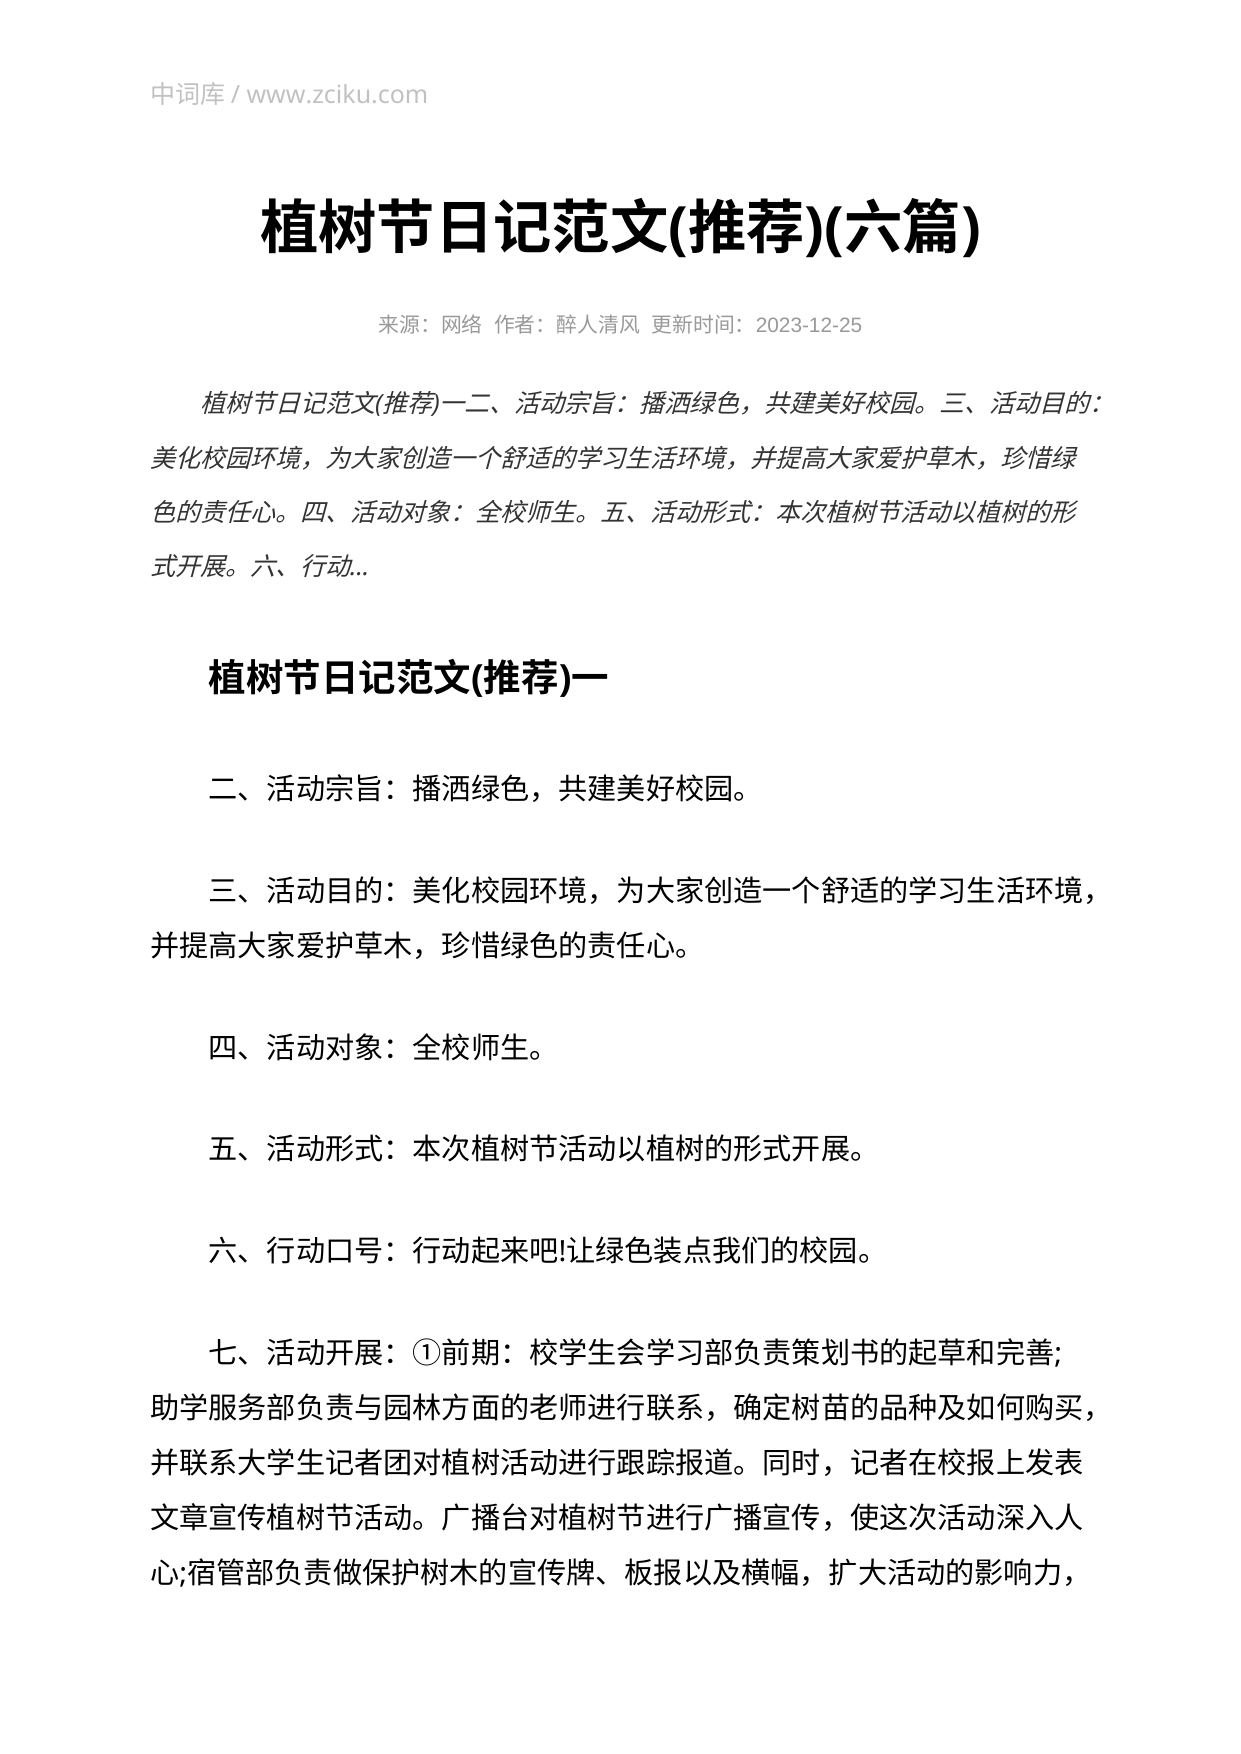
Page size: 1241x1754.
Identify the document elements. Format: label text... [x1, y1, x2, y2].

text 五、活动形式：本次植树节活动以植树的形式开展。 [150, 1126, 1090, 1168]
text 六、行动口号：行动起来吧!让绿色装点我们的校园。 [150, 1228, 1090, 1270]
text 植树节日记范文(推荐)一 [150, 648, 1090, 703]
text 来源：网络 作者：醉人清风 更新时间：2023-12-25 [150, 313, 1090, 337]
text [150, 1330, 1090, 1592]
text 四、活动对象：全校师生。 [150, 1024, 1090, 1066]
text 三、活动目的：美化校园环境，为大家创造一个舒适的学习生活环境，并提高大家爱护草木，珍惜绿色的责任心。 [150, 867, 1090, 965]
text 二、活动宗旨：播洒绿色，共建美好校园。 [150, 766, 1090, 808]
subtitle 植树节日记范文(推荐)(六篇) [150, 181, 1090, 266]
text 植树节日记范文(推荐)一二、活动宗旨：播洒绿色，共建美好校园。三、活动目的：美化校园环境，为大家创造一个舒适的学习生活环境，并提高大家爱护草木，珍惜绿色的责任心。四、活动对象：全校师生。五、活动形式：本次植树节活动以植树的形式开展。六、行动... [150, 384, 1090, 583]
